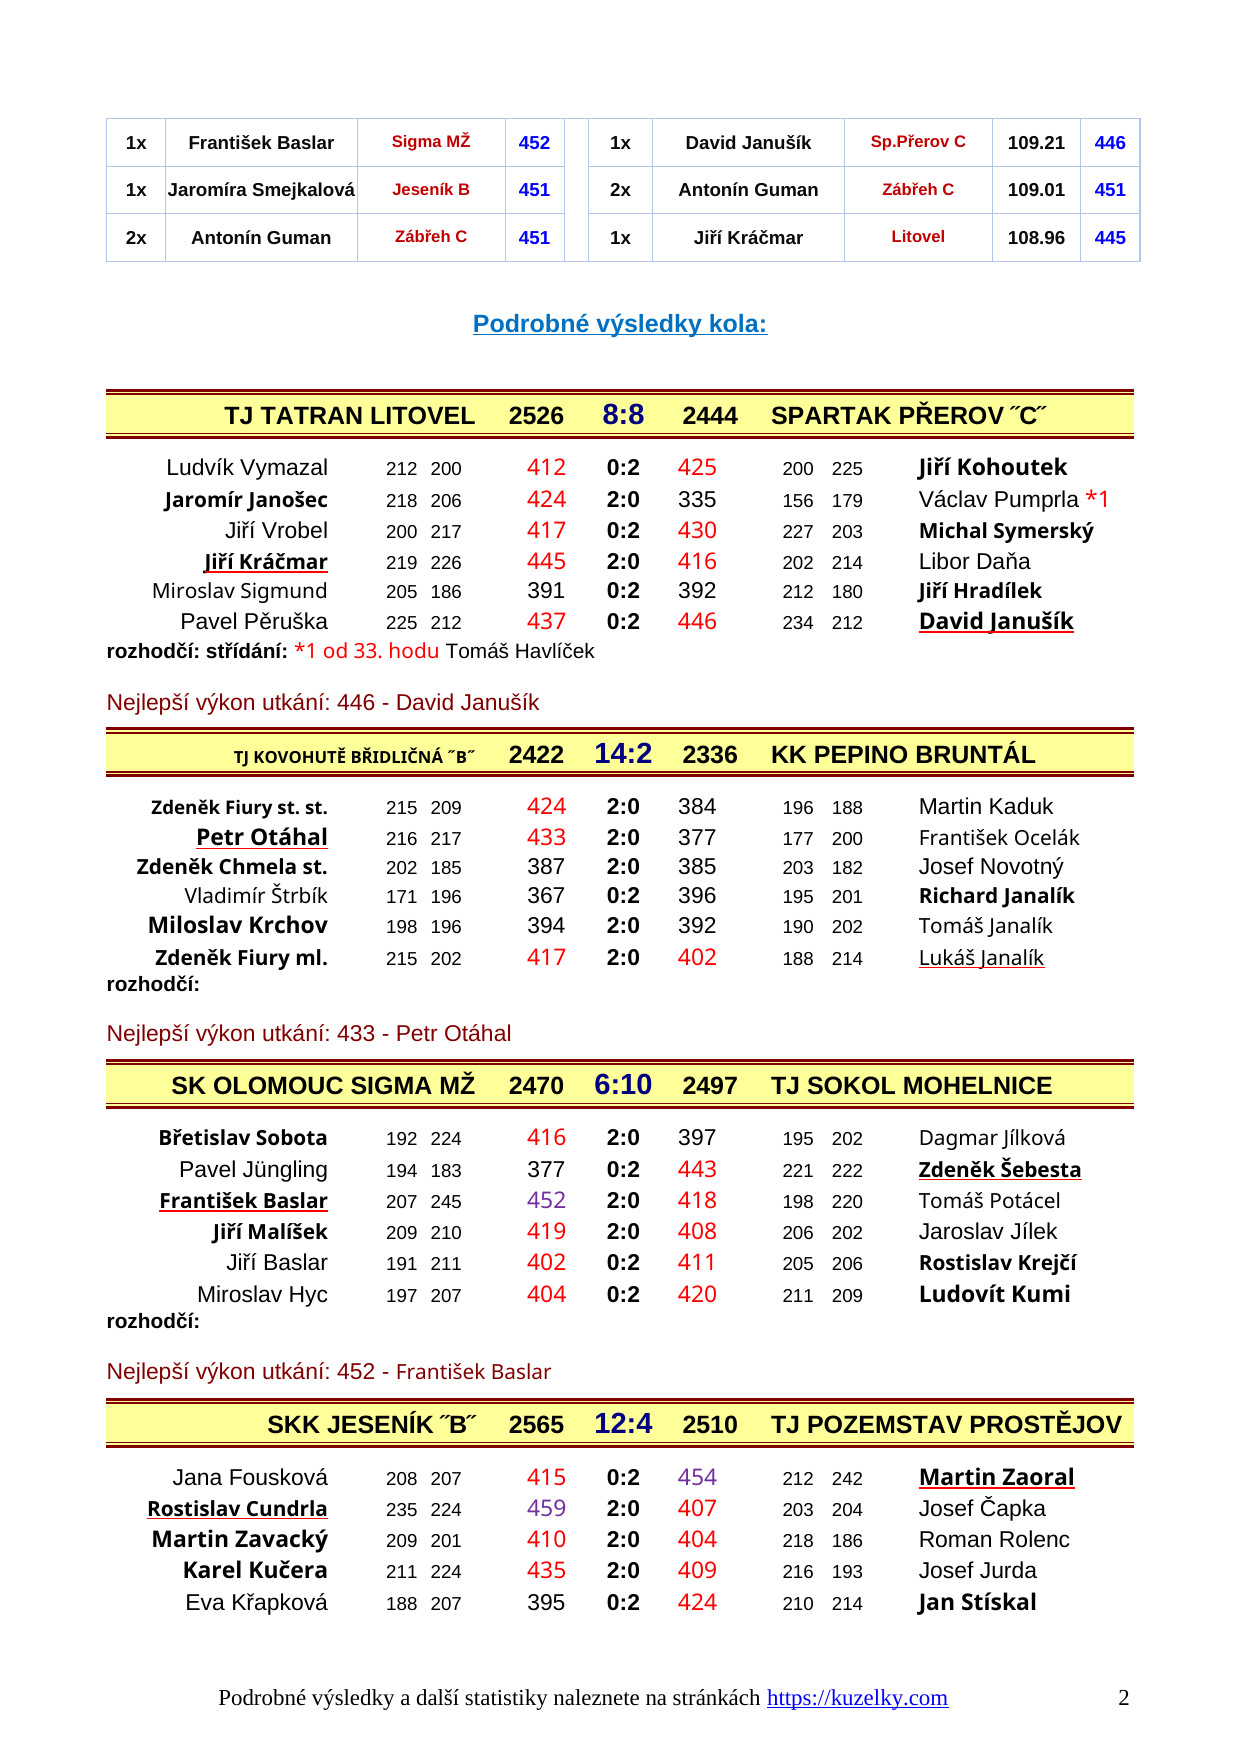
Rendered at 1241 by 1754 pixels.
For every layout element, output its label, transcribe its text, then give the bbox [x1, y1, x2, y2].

table_cell 109.01 [993, 167, 1080, 213]
text Martin Zavacký 209 201 410 2:0 404 218 186 Roman Rolenc [106, 1523, 1134, 1554]
text rozhodčí: střídání: *1 od 33. hodu Tomáš Havlíček [106, 636, 1134, 664]
text TJ Kovohutě Břidličná ˝B˝ 2422 14:2 2336 KK PEPINO Bruntál [106, 734, 1134, 771]
table_cell 446 [1081, 119, 1139, 166]
text Nejlepší výkon utkání: 452 - František Baslar [106, 1357, 1134, 1385]
text Zdeněk Fiury st. st. 215 209 424 2:0 384 196 188 Martin Kaduk [106, 790, 1134, 821]
text Jana Fousková 208 207 415 0:2 454 212 242 Martin Zaoral [106, 1460, 1134, 1492]
text Ludvík Vymazal 212 200 412 0:2 425 200 225 Jiří Kohoutek [106, 451, 1134, 483]
table_cell František Baslar [166, 119, 357, 166]
table_cell Jiří Kráčmar [653, 214, 844, 261]
text Miroslav Sigmund 205 186 391 0:2 392 212 180 Jiří Hradílek [106, 576, 1134, 605]
text SKK Jeseník ˝B˝ 2565 12:4 2510 TJ Pozemstav Prostějov [106, 1404, 1134, 1442]
text Jiří Vrobel 200 217 417 0:2 430 227 203 Michal Symerský [106, 514, 1134, 545]
table_cell 2x [589, 167, 652, 213]
text Nejlepší výkon utkání: 446 - David Janušík [106, 688, 1134, 715]
table_cell 451 [1081, 167, 1139, 213]
table_cell 451 [506, 214, 564, 261]
text Zdeněk Fiury ml. 215 202 417 2:0 402 188 214 Lukáš Janalík [106, 941, 1134, 972]
text Vladimír Štrbík 171 196 367 0:2 396 195 201 Richard Janalík [106, 881, 1134, 909]
text Jiří Baslar 191 211 402 0:2 411 205 206 Rostislav Krejčí [106, 1246, 1134, 1278]
text Karel Kučera 211 224 435 2:0 409 216 193 Josef Jurda [106, 1554, 1134, 1585]
text Petr Otáhal 216 217 433 2:0 377 177 200 František Ocelák [106, 821, 1134, 852]
text Jiří Kráčmar 219 226 445 2:0 416 202 214 Libor Daňa [106, 545, 1134, 576]
table_cell Antonín Guman [166, 214, 357, 261]
text Nejlepší výkon utkání: 433 - Petr Otáhal [106, 1020, 1134, 1046]
table_cell Antonín Guman [653, 167, 844, 213]
text Jiří Malíšek 209 210 419 2:0 408 206 202 Jaroslav Jílek [106, 1215, 1134, 1246]
text TJ Tatran Litovel 2526 8:8 2444 Spartak Přerov ˝C˝ [106, 395, 1134, 433]
text Pavel Pěruška 225 212 437 0:2 446 234 212 David Janušík [106, 605, 1134, 636]
text František Baslar 207 245 452 2:0 418 198 220 Tomáš Potácel [106, 1184, 1134, 1215]
text Zdeněk Chmela st. 202 185 387 2:0 385 203 182 Josef Novotný [106, 852, 1134, 881]
table_cell Sp.Přerov C [845, 119, 992, 166]
text rozhodčí: [106, 972, 1134, 996]
text Eva Křapková 188 207 395 0:2 424 210 214 Jan Stískal [106, 1585, 1134, 1617]
table_cell 1x [589, 119, 652, 166]
text Rostislav Cundrla 235 224 459 2:0 407 203 204 Josef Čapka [106, 1492, 1134, 1523]
table_cell 1x [107, 167, 165, 213]
table_cell 108.96 [993, 214, 1080, 261]
text SK Olomouc Sigma MŽ 2470 6:10 2497 TJ Sokol Mohelnice [106, 1065, 1134, 1103]
text Miroslav Hyc 197 207 404 0:2 420 211 209 Ludovít Kumi [106, 1278, 1134, 1309]
text Pavel Jüngling 194 183 377 0:2 443 221 222 Zdeněk Šebesta [106, 1153, 1134, 1184]
text rozhodčí: [106, 1309, 1134, 1333]
table_cell 2x [107, 214, 165, 261]
table_cell 445 [1081, 214, 1139, 261]
table_cell Jaromíra Smejkalová [166, 167, 357, 213]
table_cell Jeseník B [358, 167, 505, 213]
table_cell 109.21 [993, 119, 1080, 166]
table_cell 1x [107, 119, 165, 166]
table_cell Sigma MŽ [358, 119, 505, 166]
text Miloslav Krchov 198 196 394 2:0 392 190 202 Tomáš Janalík [106, 909, 1134, 941]
table_cell David Janušík [653, 119, 844, 166]
table_cell 1x [589, 214, 652, 261]
text Podrobné výsledky kola: [94, 308, 1145, 337]
text Jaromír Janošec 218 206 424 2:0 335 156 179 Václav Pumprla *1 [106, 483, 1134, 514]
table_cell Litovel [845, 214, 992, 261]
text Břetislav Sobota 192 224 416 2:0 397 195 202 Dagmar Jílková [106, 1121, 1134, 1153]
table_cell Zábřeh C [845, 167, 992, 213]
table_cell 452 [506, 119, 564, 166]
table_cell Zábřeh C [358, 214, 505, 261]
table_cell 451 [506, 167, 564, 213]
